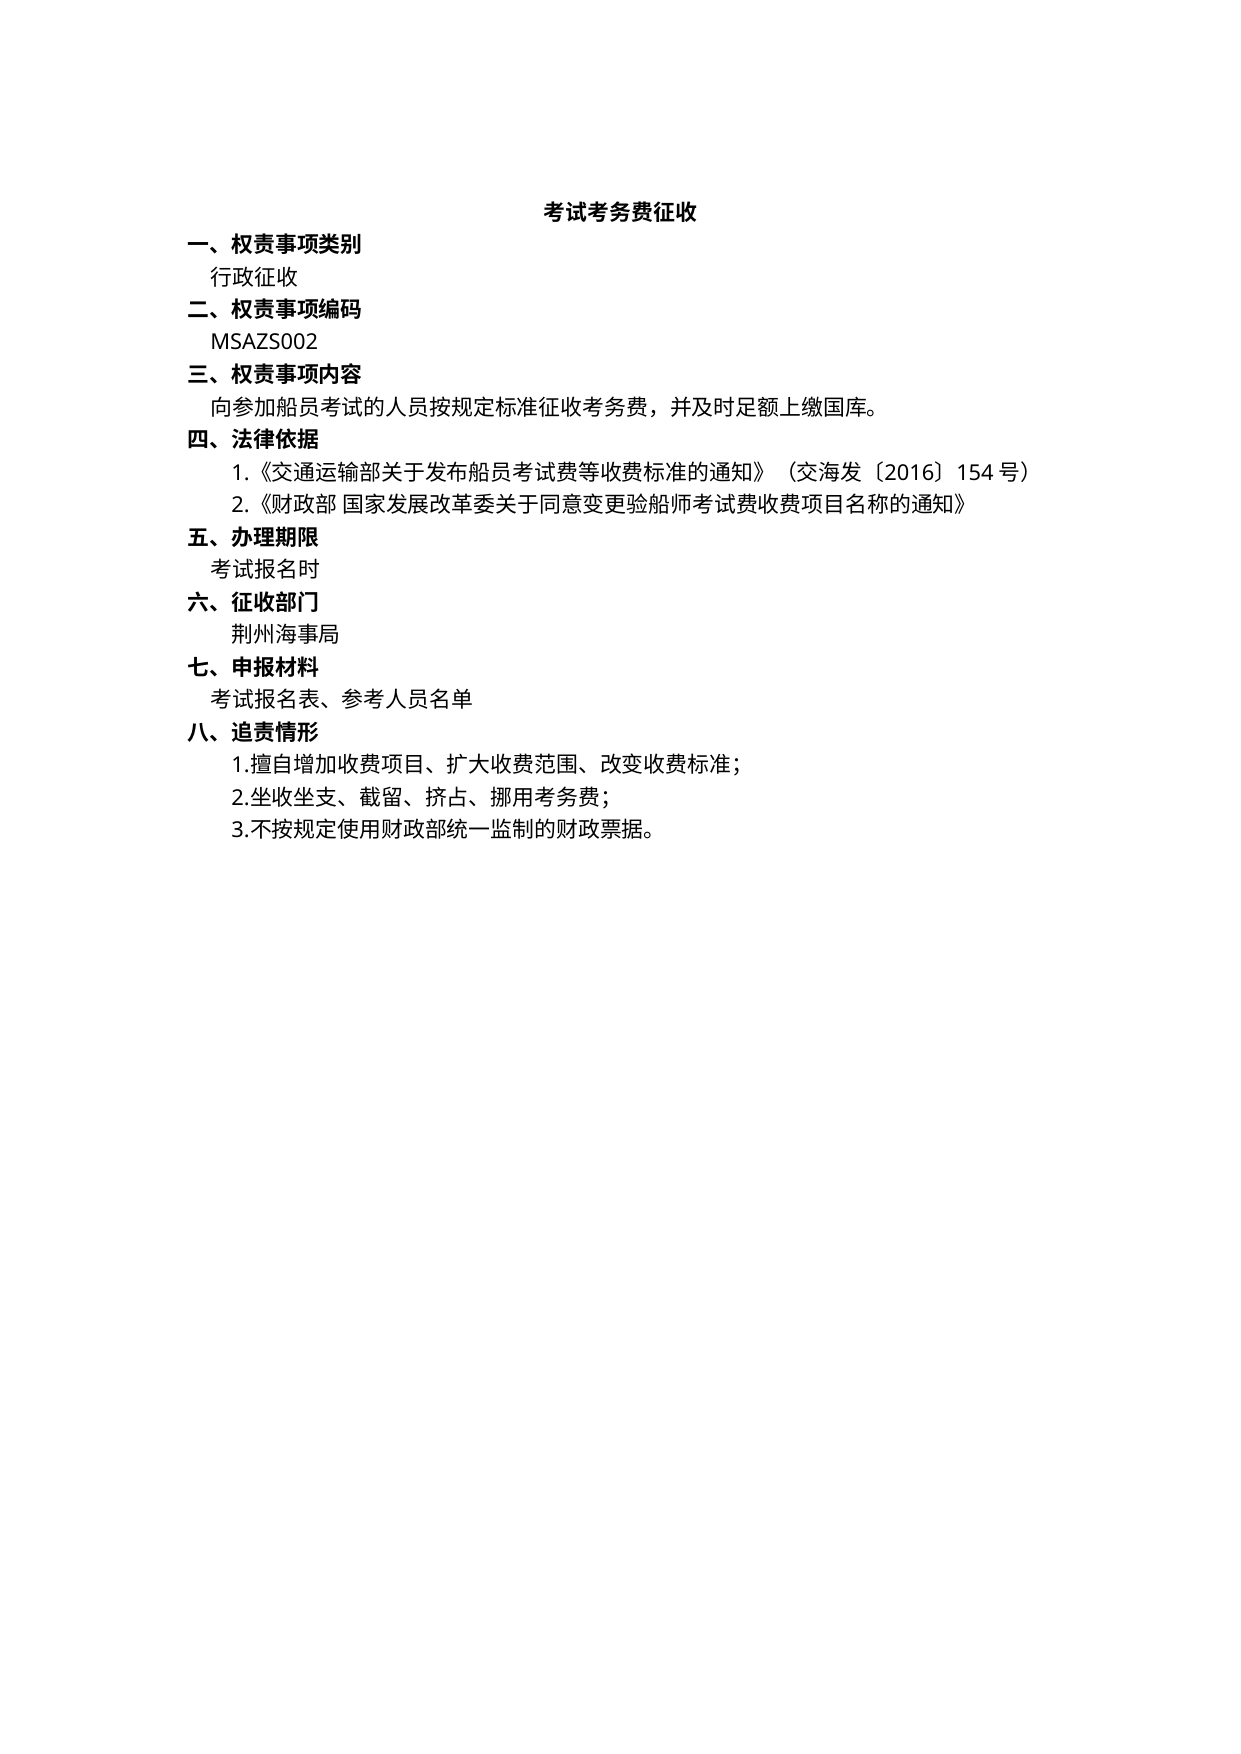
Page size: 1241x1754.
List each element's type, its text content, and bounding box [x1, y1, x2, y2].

text 三、权责事项内容 [187, 357, 1053, 389]
subtitle 考试考务费征收 [187, 194, 1053, 227]
text 七、申报材料 [187, 649, 1053, 682]
text 2.坐收坐支、截留、挤占、挪用考务费； [187, 779, 1053, 812]
text 3.不按规定使用财政部统一监制的财政票据。 [187, 812, 1053, 844]
text 五、办理期限 [187, 519, 1053, 552]
text 1.《交通运输部关于发布船员考试费等收费标准的通知》（交海发〔2016〕154号） [187, 454, 1053, 487]
text 向参加船员考试的人员按规定标准征收考务费，并及时足额上缴国库。 [187, 389, 1053, 422]
text 八、追责情形 [187, 714, 1053, 747]
text 1.擅自增加收费项目、扩大收费范围、改变收费标准； [187, 747, 1053, 779]
text 二、权责事项编码 [187, 292, 1053, 324]
text 荆州海事局 [187, 617, 1053, 649]
text 考试报名表、参考人员名单 [187, 682, 1053, 714]
text 2.《财政部 国家发展改革委关于同意变更验船师考试费收费项目名称的通知》 [187, 487, 1053, 519]
text MSAZS002 [187, 324, 1053, 357]
text 四、法律依据 [187, 422, 1053, 454]
text 考试报名时 [187, 552, 1053, 584]
text 六、征收部门 [187, 584, 1053, 617]
text 一、权责事项类别 [187, 227, 1053, 259]
text 行政征收 [187, 259, 1053, 292]
